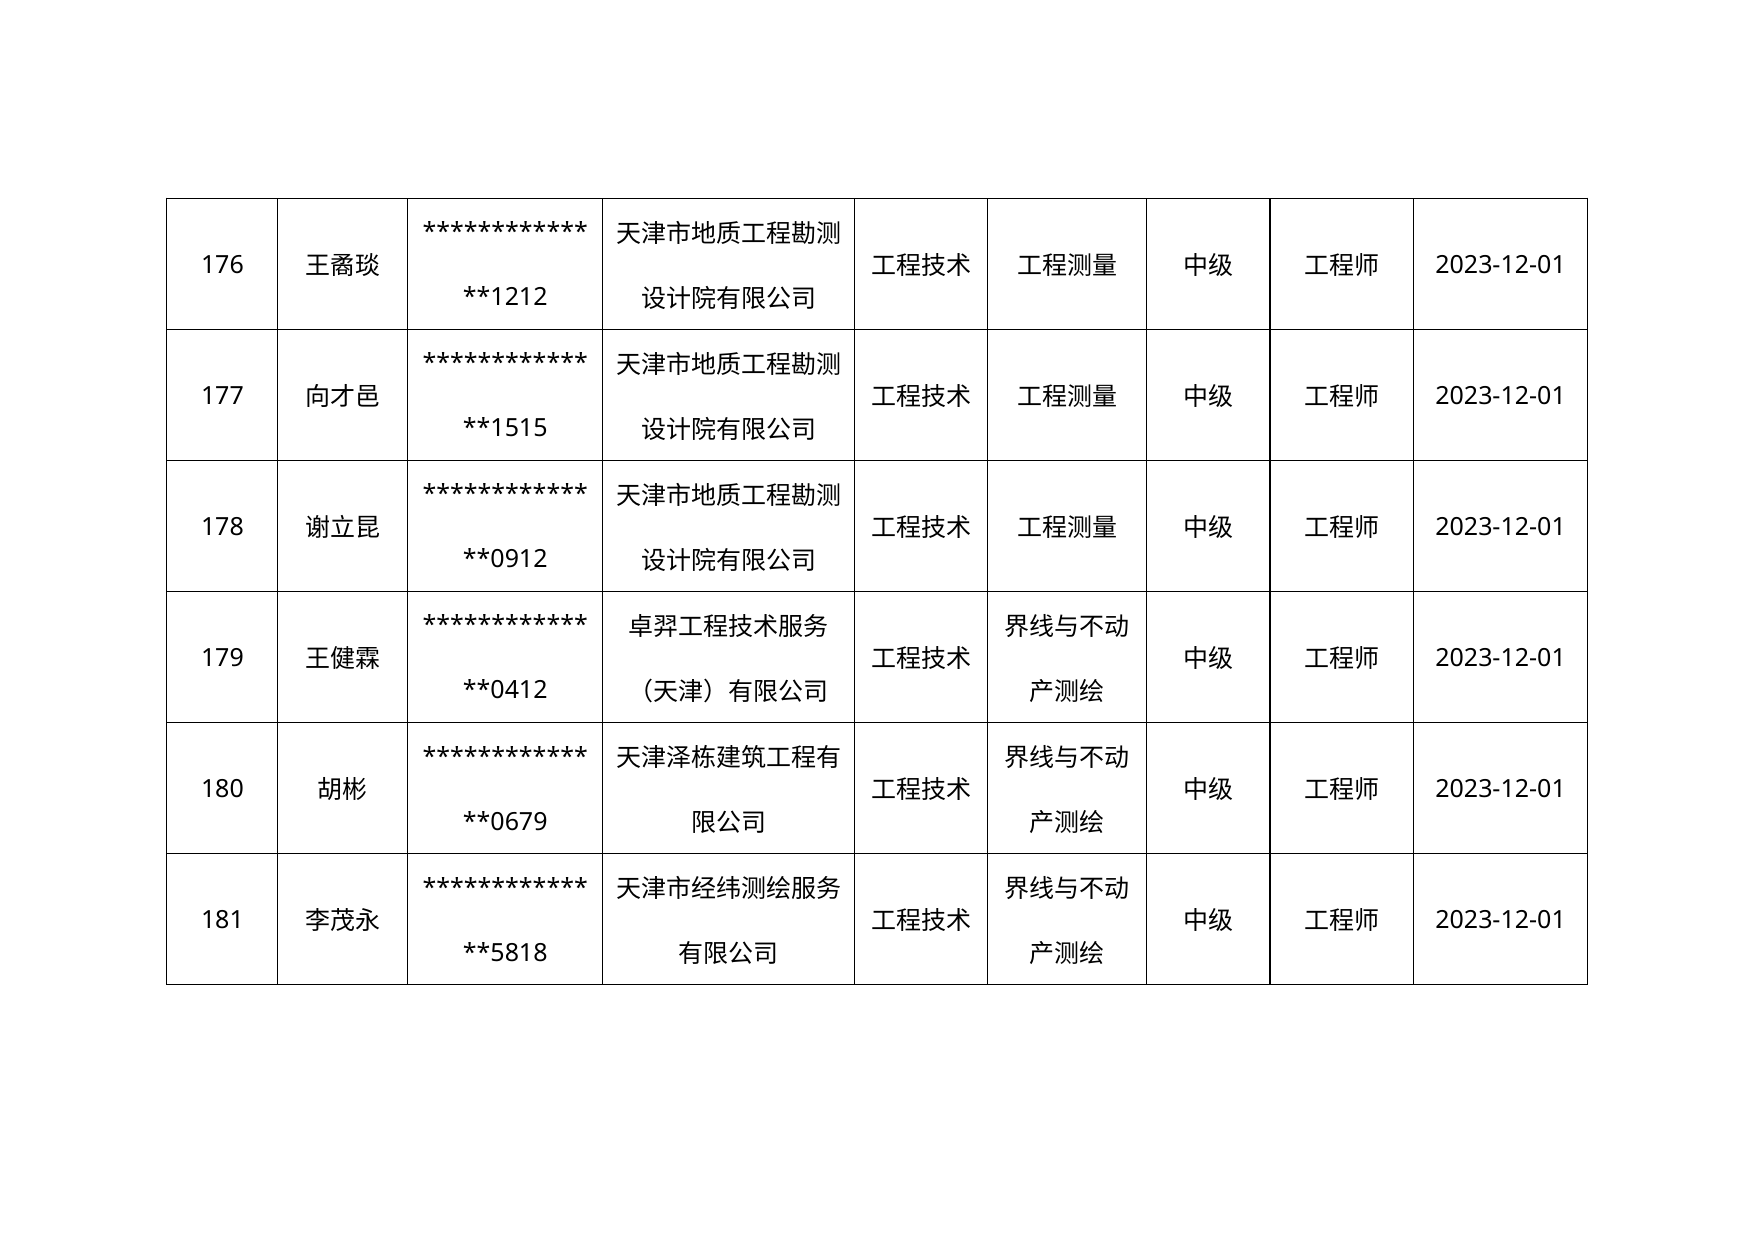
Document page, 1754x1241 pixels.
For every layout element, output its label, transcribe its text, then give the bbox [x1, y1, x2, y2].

table_cell 179 [167, 592, 277, 722]
table_cell 李茂永 [278, 854, 407, 984]
table_cell 天津泽栋建筑工程有限公司 [603, 723, 854, 853]
table_cell **************0412 [408, 592, 602, 722]
table_cell 2023-12-01 [1414, 199, 1587, 329]
table_cell 工程师 [1271, 461, 1413, 591]
table_cell 2023-12-01 [1414, 723, 1587, 853]
table_cell 178 [167, 461, 277, 591]
table_cell 界线与不动产测绘 [988, 723, 1146, 853]
table_cell 工程师 [1271, 723, 1413, 853]
table_cell 天津市经纬测绘服务有限公司 [603, 854, 854, 984]
table_cell 2023-12-01 [1414, 592, 1587, 722]
table_cell 工程技术 [855, 330, 987, 460]
table_cell 181 [167, 854, 277, 984]
table_cell 工程师 [1271, 330, 1413, 460]
table_cell 胡彬 [278, 723, 407, 853]
table_cell 工程师 [1271, 592, 1413, 722]
table_cell **************1515 [408, 330, 602, 460]
table_cell 2023-12-01 [1414, 461, 1587, 591]
table_cell 工程技术 [855, 592, 987, 722]
table_cell 向才邑 [278, 330, 407, 460]
table_cell 天津市地质工程勘测设计院有限公司 [603, 330, 854, 460]
table_cell 中级 [1147, 461, 1269, 591]
table_cell 2023-12-01 [1414, 854, 1587, 984]
table_cell 工程测量 [988, 330, 1146, 460]
table_cell 界线与不动产测绘 [988, 592, 1146, 722]
table_cell 天津市地质工程勘测设计院有限公司 [603, 199, 854, 329]
table_cell 中级 [1147, 199, 1269, 329]
table_cell 工程师 [1271, 199, 1413, 329]
table_cell 工程测量 [988, 461, 1146, 591]
table_cell 谢立昆 [278, 461, 407, 591]
table_cell 中级 [1147, 854, 1269, 984]
table_cell 工程师 [1271, 854, 1413, 984]
table_cell 177 [167, 330, 277, 460]
table_cell 界线与不动产测绘 [988, 854, 1146, 984]
table_cell **************1212 [408, 199, 602, 329]
table_cell 天津市地质工程勘测设计院有限公司 [603, 461, 854, 591]
table_cell **************5818 [408, 854, 602, 984]
table_cell 王健霖 [278, 592, 407, 722]
table_cell 王矞琰 [278, 199, 407, 329]
table_cell 176 [167, 199, 277, 329]
table_cell 2023-12-01 [1414, 330, 1587, 460]
table_cell 工程技术 [855, 199, 987, 329]
table_cell 180 [167, 723, 277, 853]
table_cell 中级 [1147, 330, 1269, 460]
table_cell 工程技术 [855, 854, 987, 984]
table_cell 工程技术 [855, 723, 987, 853]
table_cell **************0912 [408, 461, 602, 591]
table_cell 中级 [1147, 723, 1269, 853]
table_cell **************0679 [408, 723, 602, 853]
table_cell 卓羿工程技术服务（天津）有限公司 [603, 592, 854, 722]
table_cell 工程测量 [988, 199, 1146, 329]
table_cell 中级 [1147, 592, 1269, 722]
table_cell 工程技术 [855, 461, 987, 591]
